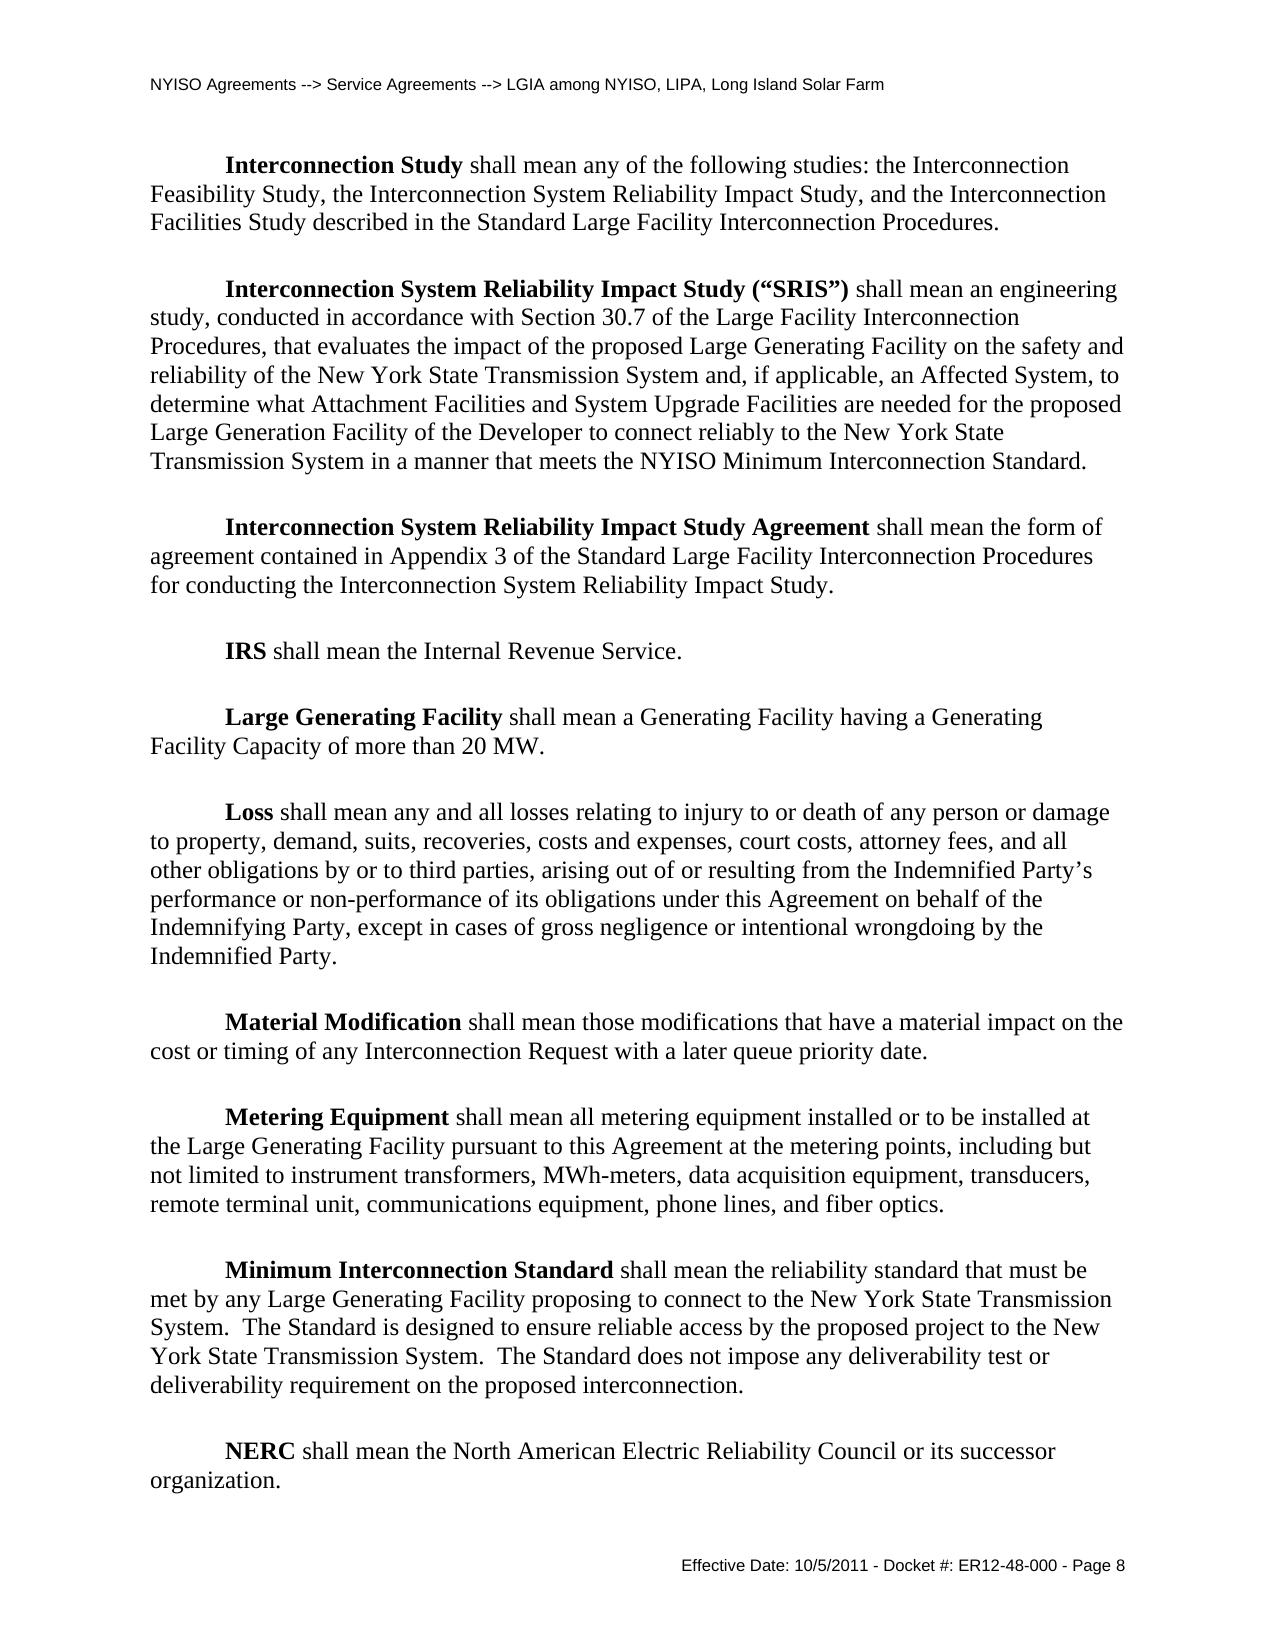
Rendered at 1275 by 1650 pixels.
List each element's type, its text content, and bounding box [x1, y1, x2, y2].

text Large Generating Facility shall mean a Generating Facility having a Generating Facility Capacity of more than 20 MW. [150, 702, 1125, 760]
text IRS shall mean the Internal Revenue Service. [150, 636, 1125, 665]
text Minimum Interconnection Standard shall mean the reliability standard that must be met by any Large Generating Facility proposing to connect to the New York State Transmission System. The Standard is designed to ensure reliable access by the proposed project to the New York State Transmission System. The Standard does not impose any deliverability test or deliverability requirement on the proposed interconnection. [150, 1255, 1125, 1399]
text Metering Equipment shall mean all metering equipment installed or to be installed at the Large Generating Facility pursuant to this Agreement at the metering points, including but not limited to instrument transformers, MWh-meters, data acquisition equipment, transducers, remote terminal unit, communications equipment, phone lines, and fiber optics. [150, 1102, 1125, 1217]
text NERC shall mean the North American Electric Reliability Council or its successor organization. [150, 1436, 1125, 1494]
text Interconnection System Reliability Impact Study (“SRIS”) shall mean an engineering study, conducted in accordance with Section 30.7 of the Large Facility Interconnection Procedures, that evaluates the impact of the proposed Large Generating Facility on the safety and reliability of the New York State Transmission System and, if applicable, an Affected System, to determine what Attachment Facilities and System Upgrade Facilities are needed for the proposed Large Generation Facility of the Developer to connect reliably to the New York State Transmission System in a manner that meets the NYISO Minimum Interconnection Standard. [150, 274, 1125, 475]
text Interconnection Study shall mean any of the following studies: the Interconnection Feasibility Study, the Interconnection System Reliability Impact Study, and the Interconnection Facilities Study described in the Standard Large Facility Interconnection Procedures. [150, 150, 1125, 236]
text Interconnection System Reliability Impact Study Agreement shall mean the form of agreement contained in Appendix 3 of the Standard Large Facility Interconnection Procedures for conducting the Interconnection System Reliability Impact Study. [150, 512, 1125, 599]
text Material Modification shall mean those modifications that have a material impact on the cost or timing of any Interconnection Request with a later queue priority date. [150, 1007, 1125, 1065]
text Loss shall mean any and all losses relating to injury to or death of any person or damage to property, demand, suits, recoveries, costs and expenses, court costs, attorney fees, and all other obligations by or to third parties, arising out of or resulting from the Indemnified Party’s performance or non-performance of its obligations under this Agreement on behalf of the Indemnifying Party, except in cases of gross negligence or intentional wrongdoing by the Indemnified Party. [150, 797, 1125, 970]
